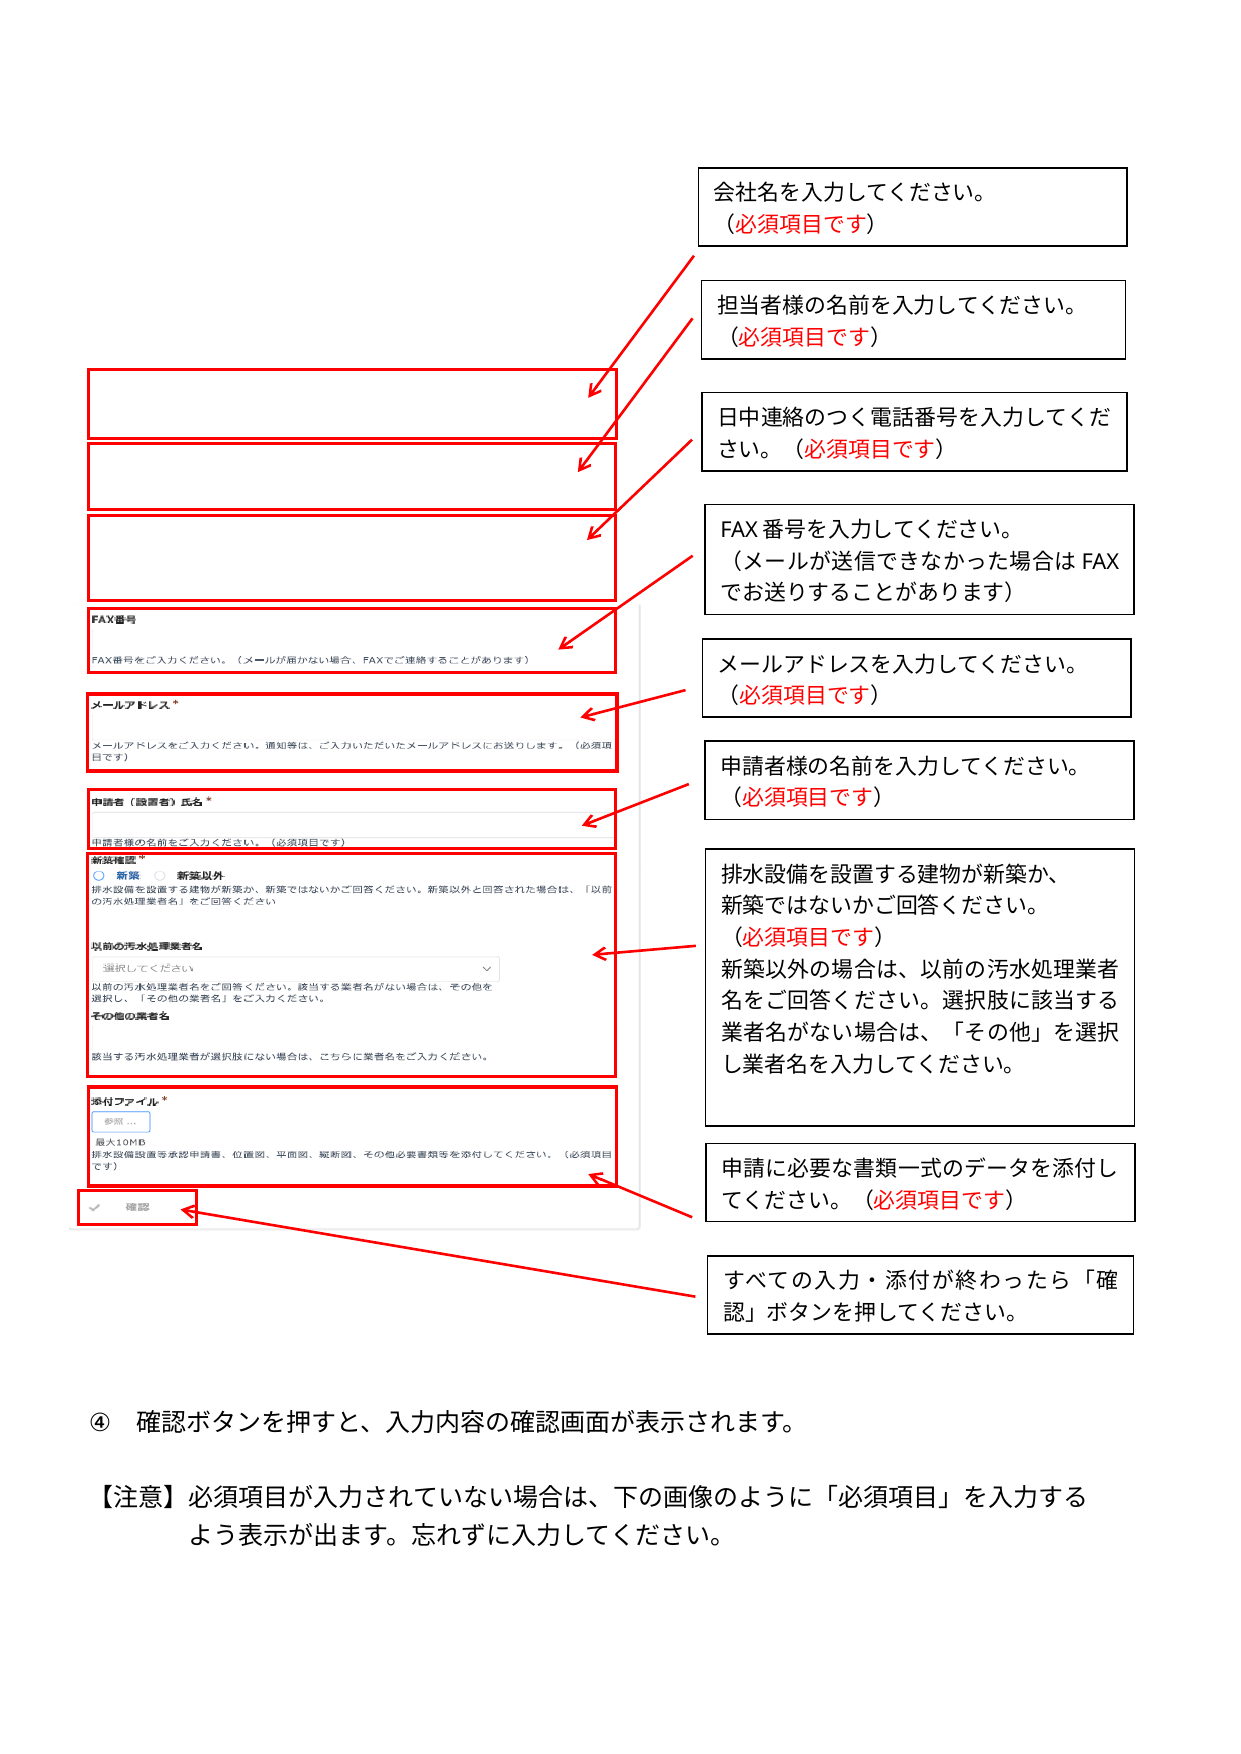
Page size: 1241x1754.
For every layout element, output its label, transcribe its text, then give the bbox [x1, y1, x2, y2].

picture [90, 1089, 615, 1184]
picture [90, 592, 614, 599]
picture [80, 1192, 195, 1223]
text 【注意】必須項目が入力されていない場合は、下の画像のように「必須項目」を入力する [89, 1477, 1165, 1514]
picture [90, 791, 614, 847]
picture [89, 696, 615, 769]
picture [36, 592, 662, 1229]
text ④ 確認ボタンを押すと、入力内容の確認画面が表示されます。 [89, 1402, 1165, 1439]
text よう表示が出ます。忘れずに入力してください。 [89, 1514, 1165, 1552]
picture [90, 610, 614, 671]
picture [89, 855, 614, 1075]
